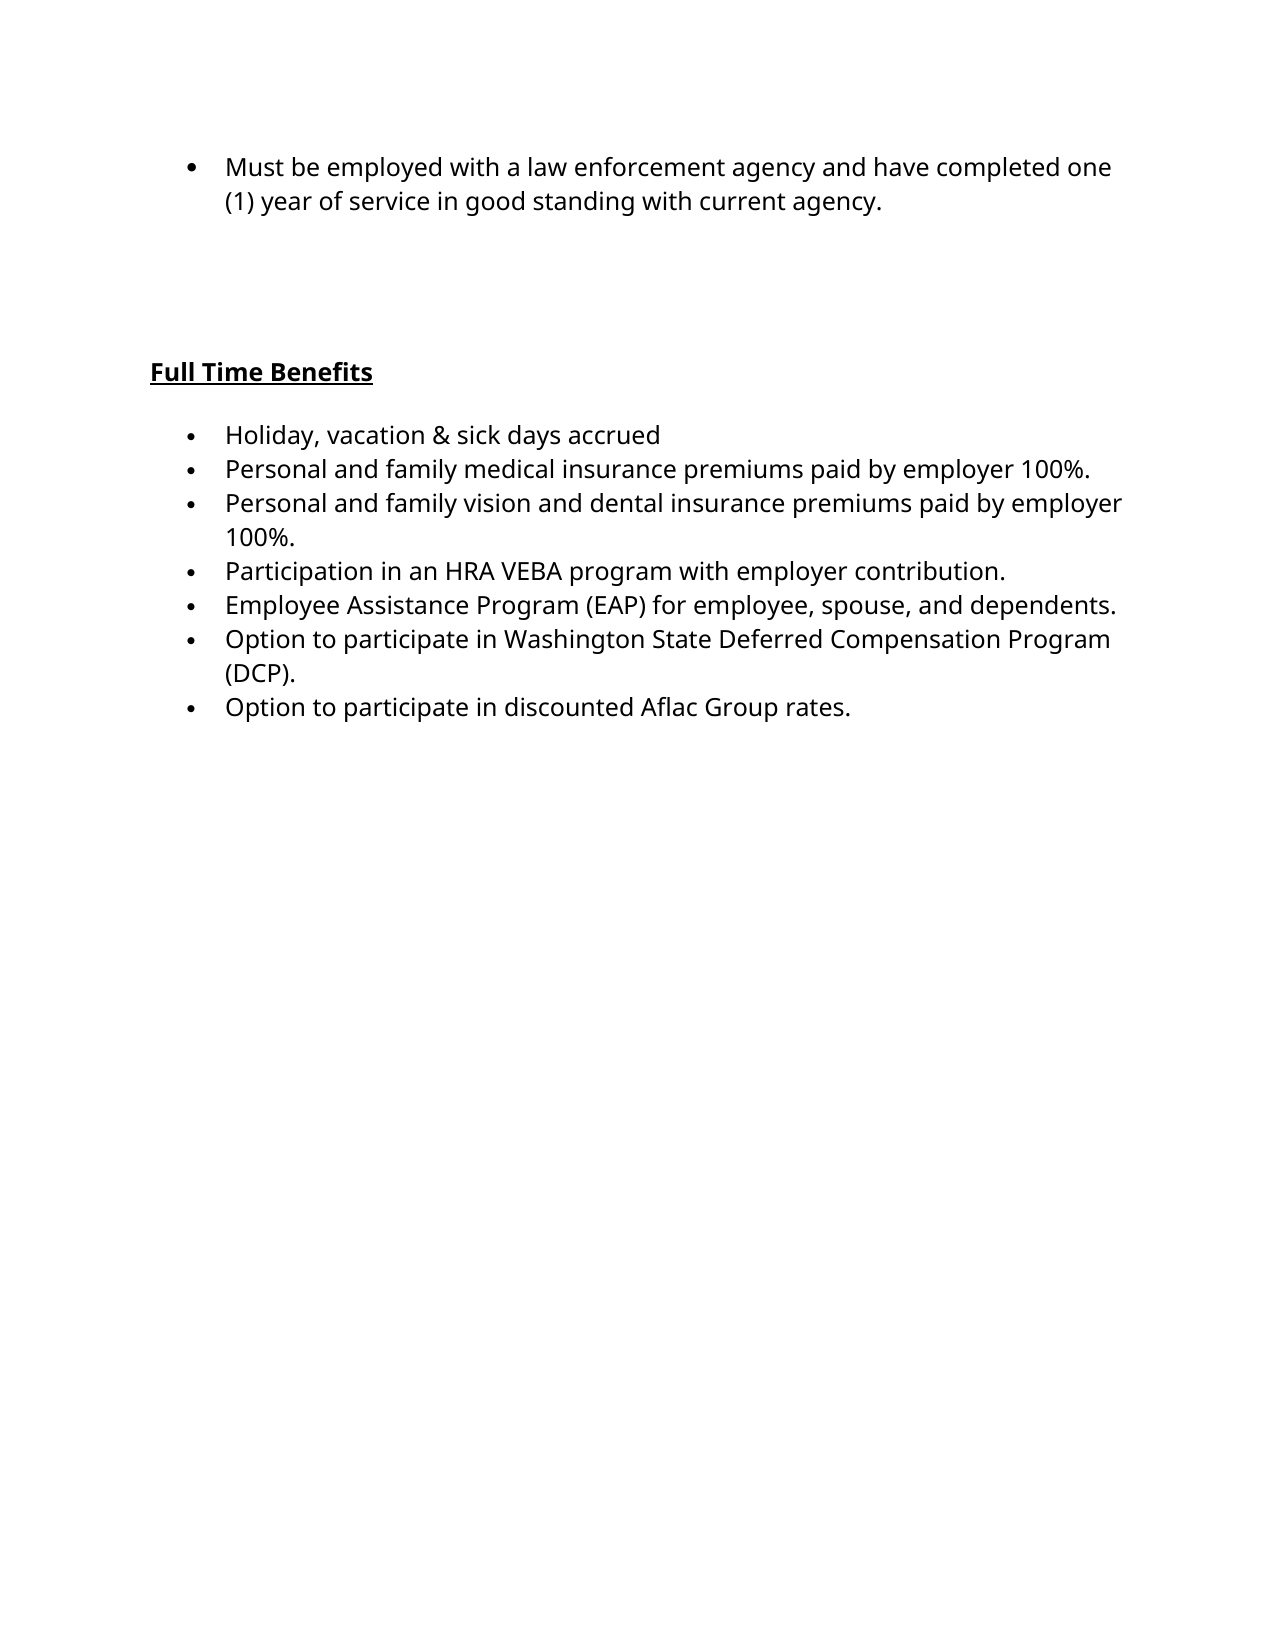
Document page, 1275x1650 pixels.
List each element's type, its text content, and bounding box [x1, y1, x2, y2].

list Participation in an HRA VEBA program with employer contribution. [187, 554, 1125, 588]
list Must be employed with a law enforcement agency and have completed one (1) year of service in good standing with current agency. [187, 150, 1125, 218]
list Option to participate in discounted Aflac Group rates. [187, 690, 1125, 724]
list Personal and family vision and dental insurance premiums paid by employer 100%. [187, 486, 1125, 554]
list Personal and family medical insurance premiums paid by employer 100%. [187, 452, 1125, 486]
list Employee Assistance Program (EAP) for employee, spouse, and dependents. [187, 588, 1125, 622]
list Option to participate in Washington State Deferred Compensation Program (DCP). [187, 622, 1125, 690]
text Full Time Benefits [150, 354, 1125, 388]
list Holiday, vacation & sick days accrued [187, 418, 1125, 452]
